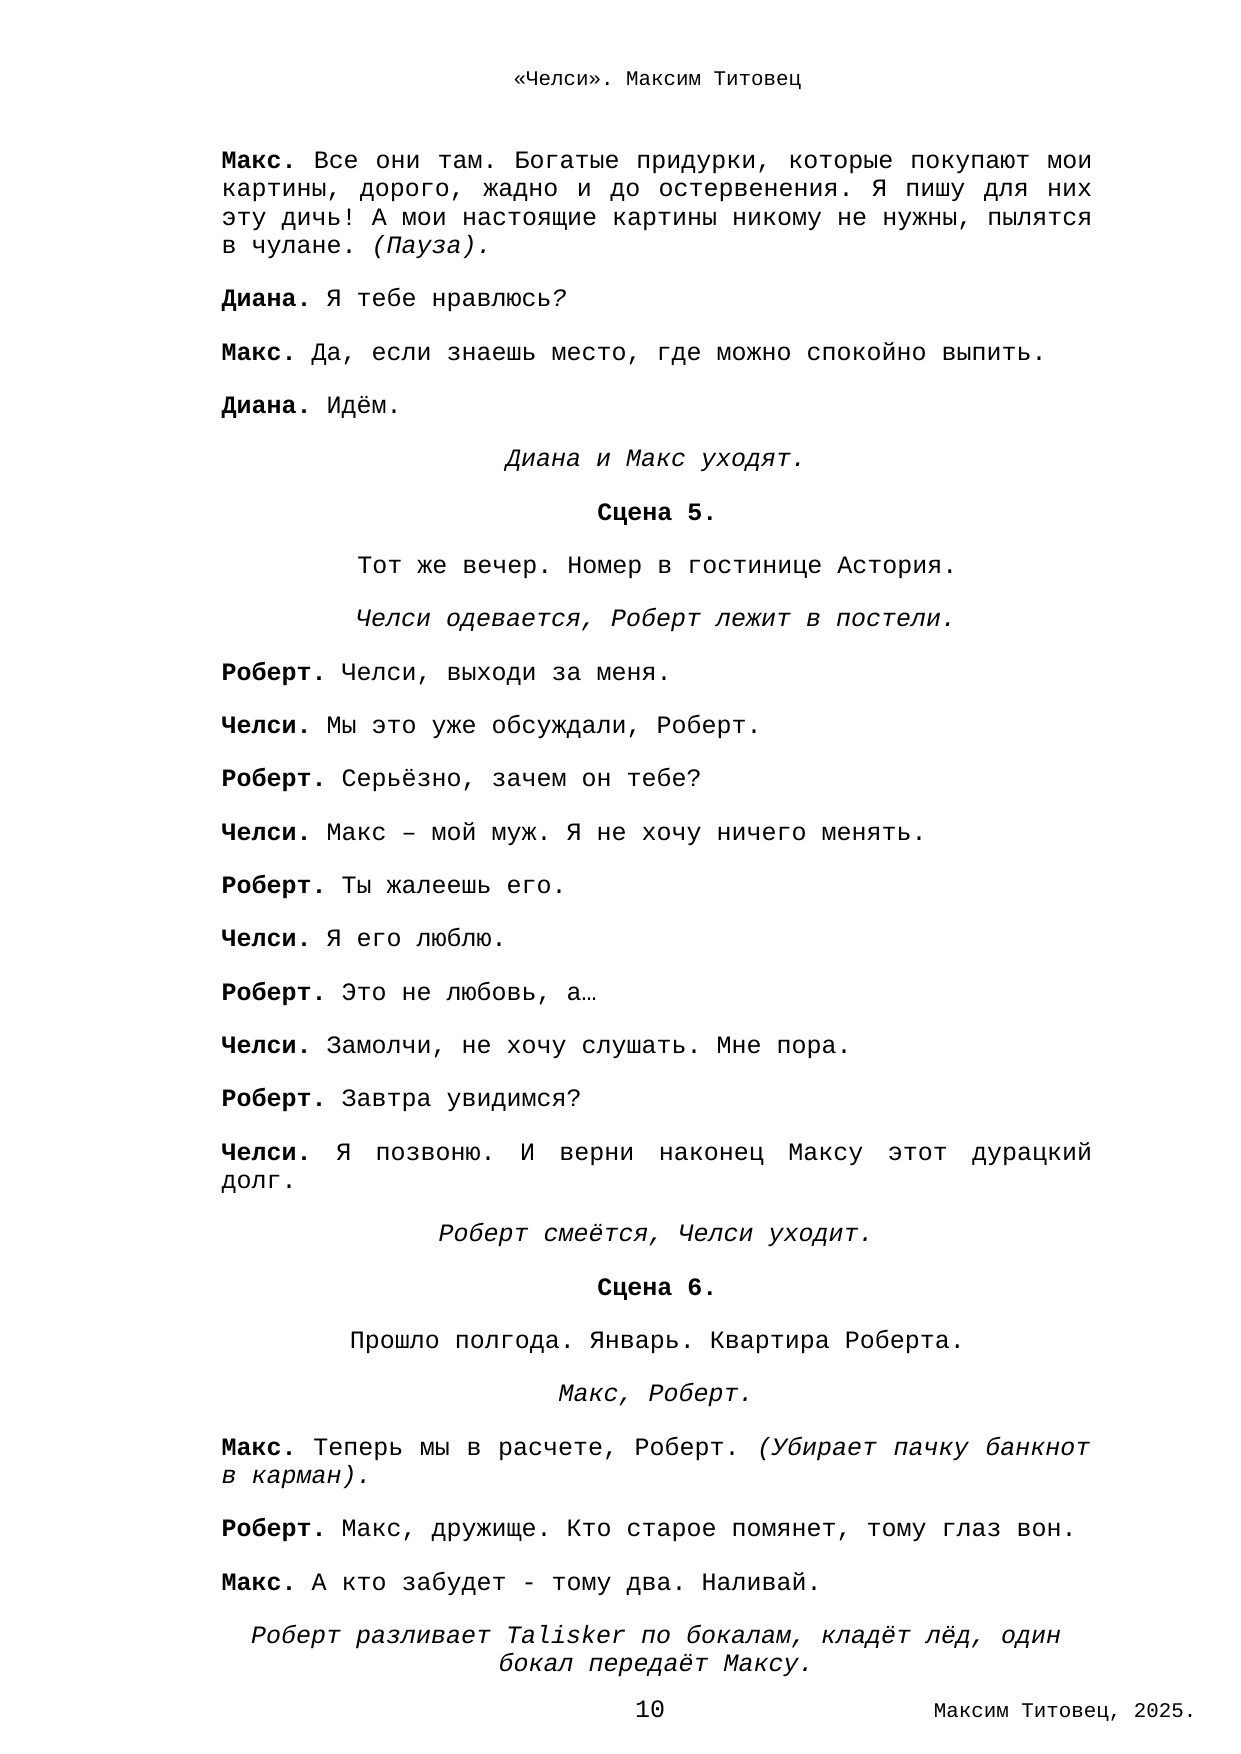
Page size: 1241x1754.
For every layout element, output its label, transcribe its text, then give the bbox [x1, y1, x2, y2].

text Роберт смеётся, Челси уходит. [221, 1221, 1092, 1249]
text Диана и Макс уходят. [221, 446, 1092, 474]
text Макс. Да, если знаешь место, где можно спокойно выпить. [221, 339, 1092, 368]
text Диана. Идём. [221, 393, 1092, 421]
text Роберт. Челси, выходи за меня. [221, 659, 1092, 688]
text Прошло полгода. Январь. Квартира Роберта. [221, 1328, 1092, 1356]
text Челси. Я его люблю. [221, 926, 1092, 954]
text Тот же вечер. Номер в гостинице Астория. [221, 553, 1092, 581]
text Роберт. Ты жалеешь его. [221, 873, 1092, 901]
text Макс, Роберт. [221, 1381, 1092, 1409]
text Челси одевается, Роберт лежит в постели. [221, 606, 1092, 634]
text Сцена 6. [221, 1274, 1092, 1303]
text Челси. Макс – мой муж. Я не хочу ничего менять. [221, 819, 1092, 848]
text Диана. Я тебе нравлюсь? [221, 286, 1092, 314]
text Макс. Теперь мы в расчете, Роберт. (Убирает пачку банкнот в карман). [221, 1434, 1092, 1491]
text Челси. Замолчи, не хочу слушать. Мне пора. [221, 1033, 1092, 1061]
text Макс. Все они там. Богатые придурки, которые покупают мои картины, дорого, жадно и до остервенения. Я пишу для них эту дичь! А мои настоящие картины никому не нужны, пылятся в чулане. (Пауза). [221, 148, 1092, 261]
text Роберт. Завтра увидимся? [221, 1086, 1092, 1114]
text Роберт. Макс, дружище. Кто старое помянет, тому глаз вон. [221, 1516, 1092, 1544]
text Челси. Мы это уже обсуждали, Роберт. [221, 713, 1092, 741]
text Роберт разливает Talisker по бокалам, кладёт лёд, один бокал передаёт Максу. [221, 1623, 1092, 1679]
text Роберт. Это не любовь, а… [221, 979, 1092, 1008]
text Макс. А кто забудет - тому два. Наливай. [221, 1569, 1092, 1598]
text Сцена 5. [221, 499, 1092, 528]
text Роберт. Серьёзно, зачем он тебе? [221, 766, 1092, 794]
text Челси. Я позвоню. И верни наконец Максу этот дурацкий долг. [221, 1139, 1092, 1196]
